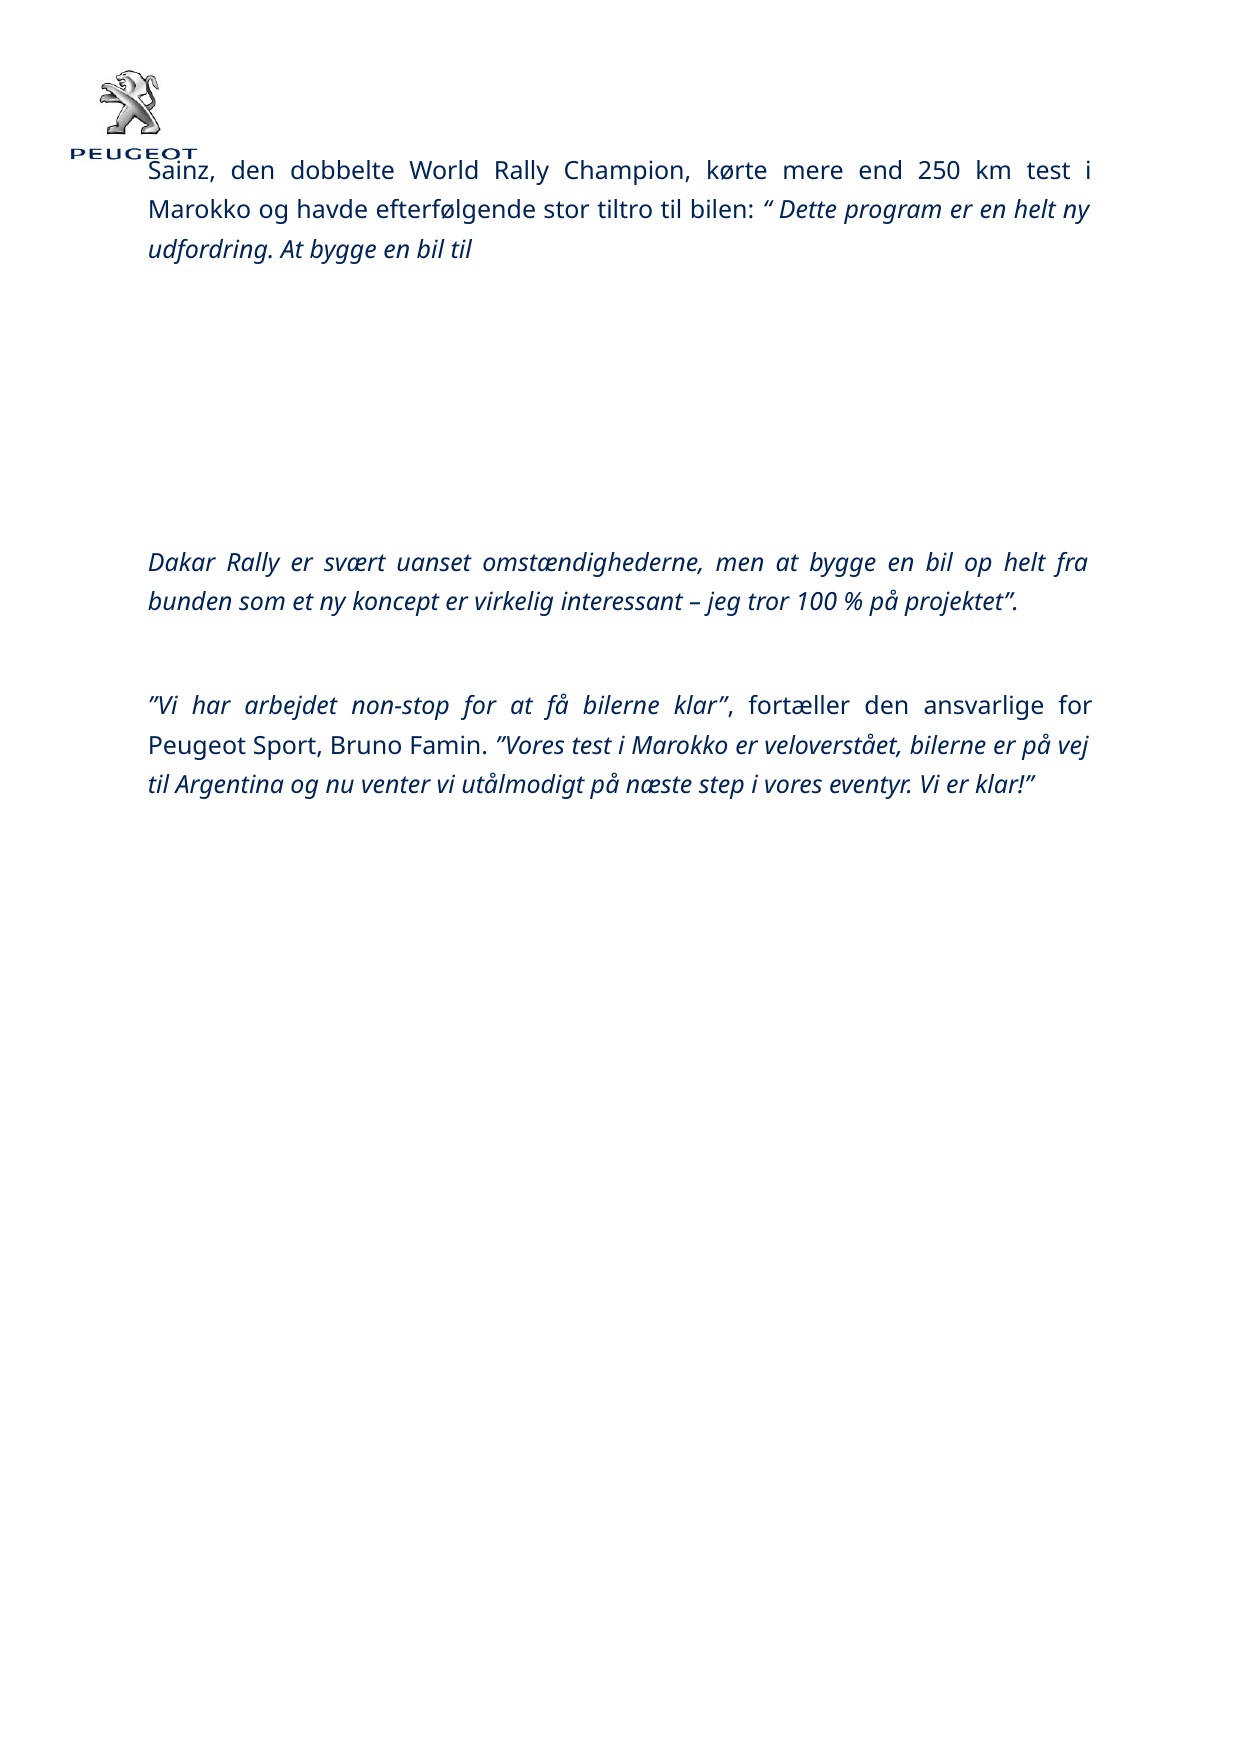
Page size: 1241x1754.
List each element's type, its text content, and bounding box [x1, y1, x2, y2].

title Sainz, den dobbelte World Rally Champion, kørte mere end 250 km test i Marokko og havde efterfølgende stor tiltro til bilen: “ Dette program er en helt ny udfordring. At bygge en bil til [148, 148, 1093, 266]
title ”Vi har arbejdet non-stop for at få bilerne klar”, fortæller den ansvarlige for Peugeot Sport, Bruno Famin. ”Vores test i Marokko er veloverstået, bilerne er på vej til Argentina og nu venter vi utålmodigt på næste step i vores eventyr. Vi er klar!” [148, 683, 1093, 802]
title Dakar Rally er svært uanset omstændighederne, men at bygge en bil op helt fra bunden som et ny koncept er virkelig interessant – jeg tror 100 % på projektet”. [148, 539, 1093, 618]
picture [0, 0, 236, 177]
